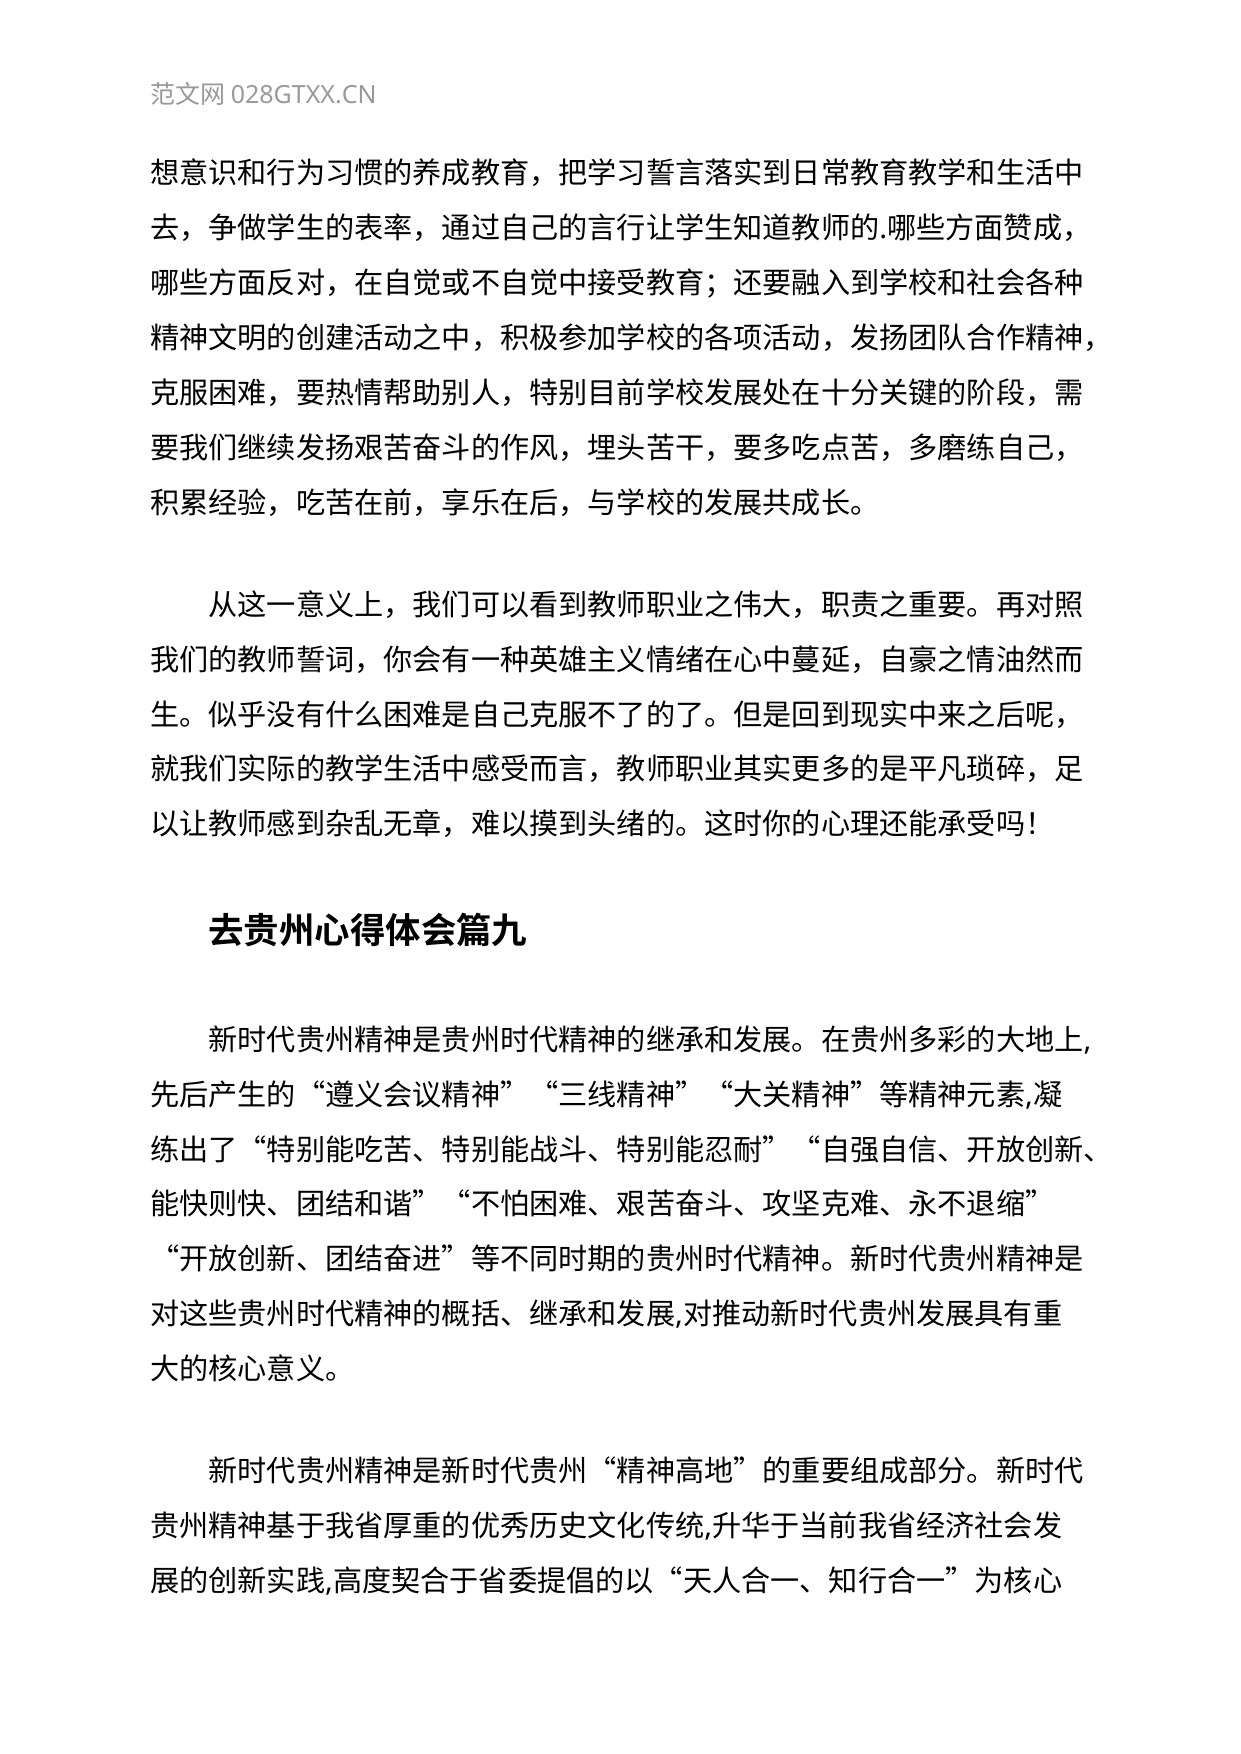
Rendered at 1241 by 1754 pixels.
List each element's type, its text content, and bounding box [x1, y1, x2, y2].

text 从这一意义上，我们可以看到教师职业之伟大，职责之重要。再对照我们的教师誓词，你会有一种英雄主义情绪在心中蔓延，自豪之情油然而生。似乎没有什么困难是自己克服不了的了。但是回到现实中来之后呢，就我们实际的教学生活中感受而言，教师职业其实更多的是平凡琐碎，足以让教师感到杂乱无章，难以摸到头绪的。这时你的心理还能承受吗！ [150, 581, 1090, 843]
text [150, 150, 1090, 522]
text 新时代贵州精神是贵州时代精神的继承和发展。在贵州多彩的大地上,先后产生的“遵义会议精神”“三线精神”“大关精神”等精神元素,凝练出了“特别能吃苦、特别能战斗、特别能忍耐”“自强自信、开放创新、能快则快、团结和谐”“不怕困难、艰苦奋斗、攻坚克难、永不退缩”“开放创新、团结奋进”等不同时期的贵州时代精神。新时代贵州精神是对这些贵州时代精神的概括、继承和发展,对推动新时代贵州发展具有重大的核心意义。 [150, 1016, 1090, 1388]
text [150, 1447, 1090, 1600]
text 去贵州心得体会篇九 [150, 903, 1090, 954]
